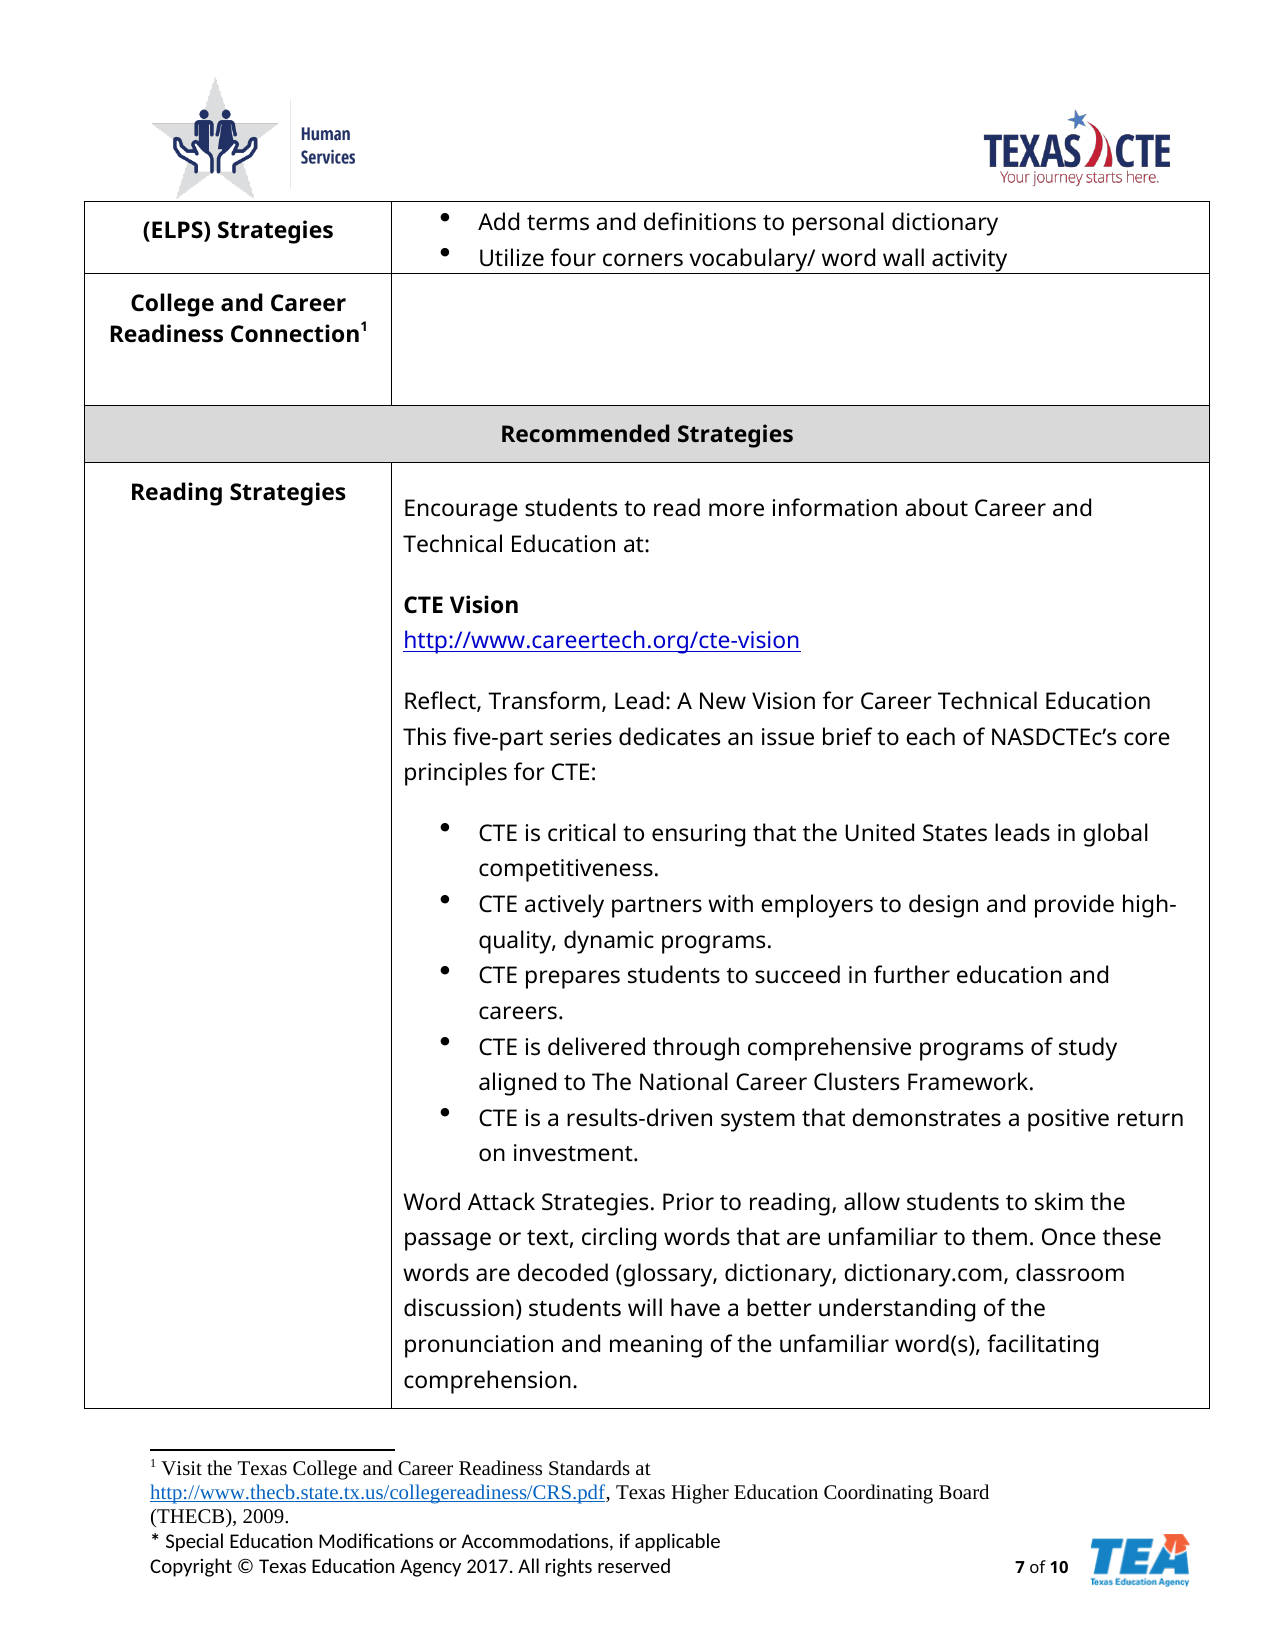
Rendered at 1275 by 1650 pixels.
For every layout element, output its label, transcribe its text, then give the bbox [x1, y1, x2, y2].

picture [964, 98, 1189, 197]
table_cell College and Career Readiness Connection [85, 274, 391, 405]
table_cell Encourage students to read more information about Career and Technical Education at: CTE Vision http://www.careertech.org/cte-vision Reflect, Transform, Lead: A New Vision for Career Technical Education This five-part series dedicates an issue brief to each of NASDCTEc’s core principles for CTE: CTE is critical to ensuring that the United States leads in global competitiveness. CTE actively partners with employers to design and provide high-quality, dynamic programs. CTE prepares students to succeed in further education and careers. CTE is delivered through comprehensive programs of study aligned to The National Career Clusters Framework. CTE is a results-driven system that demonstrates a positive return on investment. Word Attack Strategies. Prior to reading, allow students to skim the passage or text, circling words that are unfamiliar to them. Once these words are decoded (glossary, dictionary, dictionary.com, classroom discussion) students will have a better understanding of the pronunciation and meaning of the unfamiliar word(s), facilitating comprehension. [392, 463, 1209, 1407]
picture [1090, 1534, 1190, 1587]
table_cell Reading Strategies [85, 463, 391, 1407]
table_cell English Language Proficiency Standards (ELPS) Strategies [85, 202, 391, 273]
table_cell Recommended Strategies [85, 406, 1209, 462]
table_cell [392, 274, 1209, 405]
